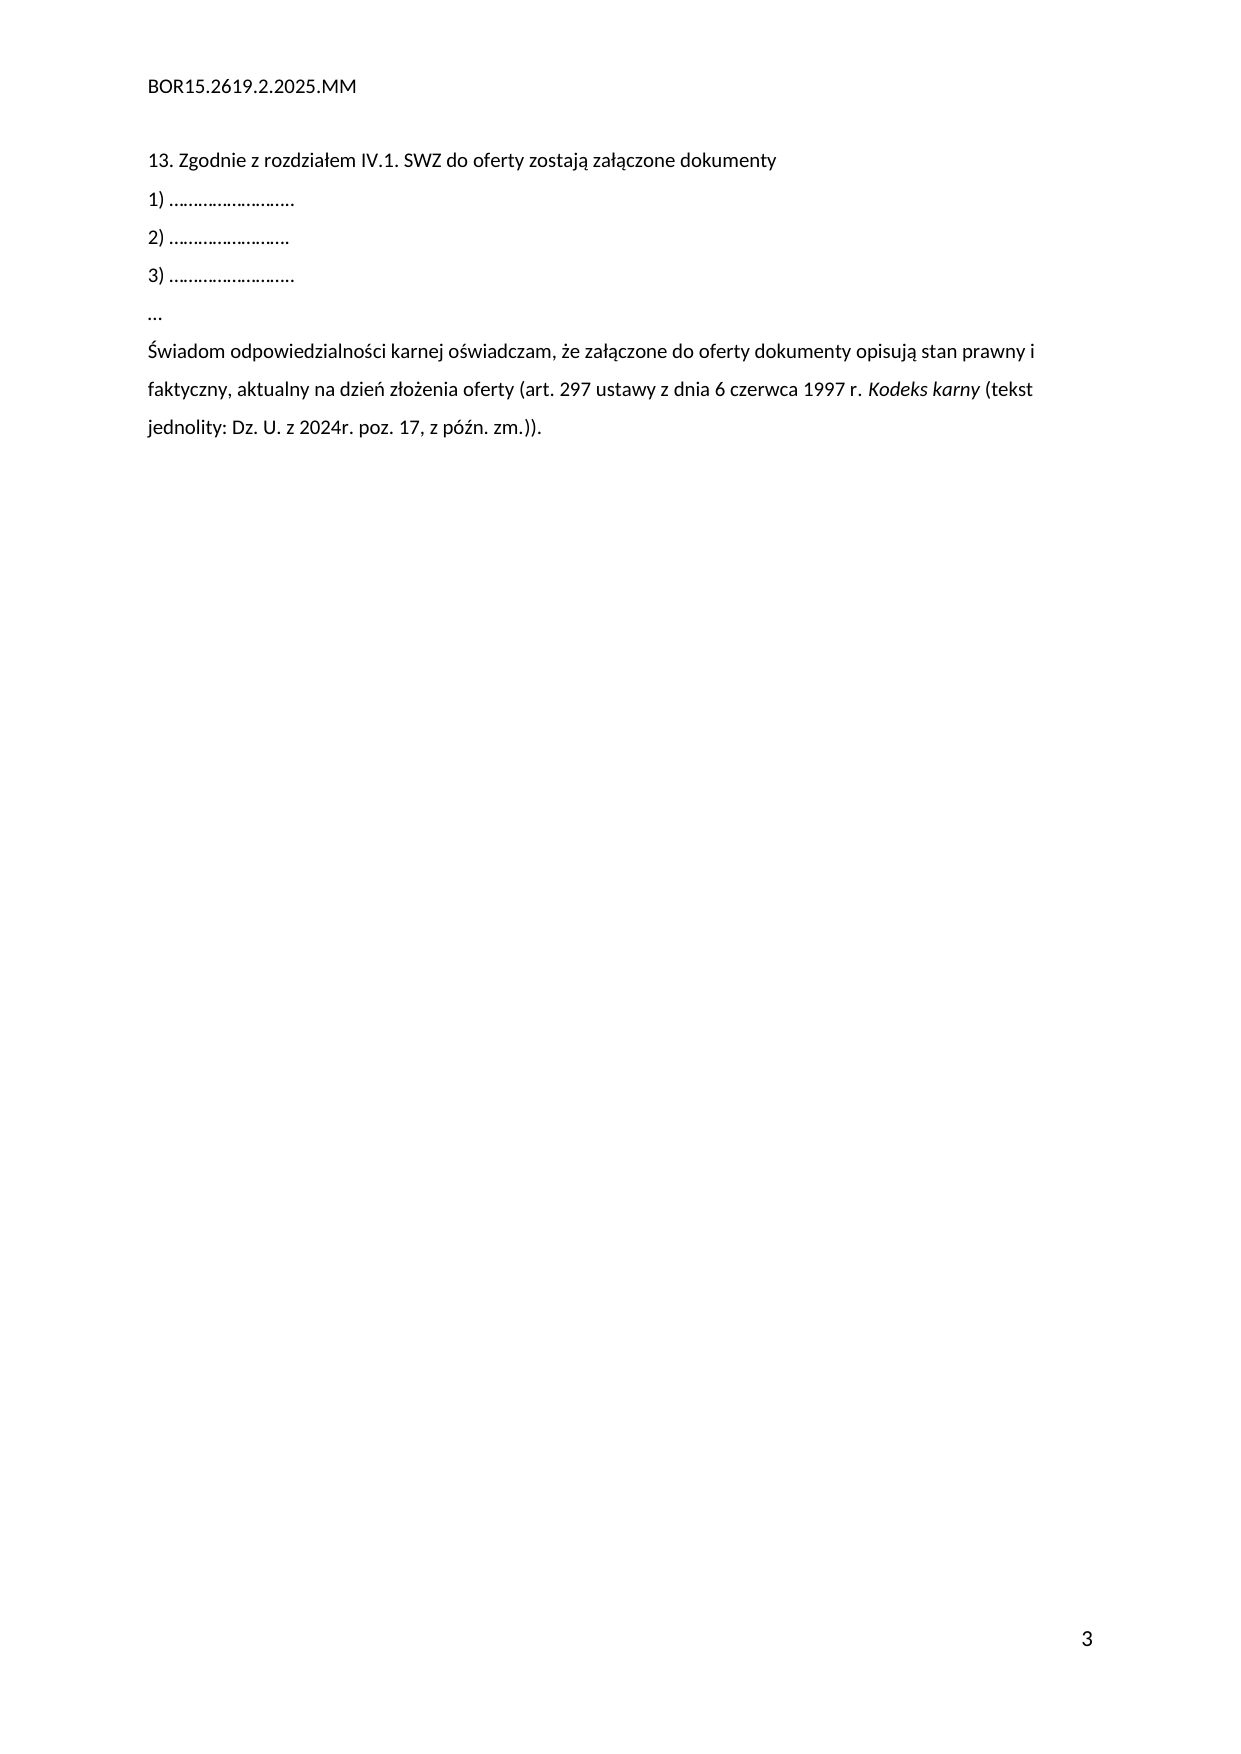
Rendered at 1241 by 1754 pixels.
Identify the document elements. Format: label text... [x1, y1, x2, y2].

text Świadom odpowiedzialności karnej oświadczam, że załączone do oferty dokumenty opisują stan prawny i faktyczny, aktualny na dzień złożenia oferty (art. 297 ustawy z dnia 6 czerwca 1997 r. Kodeks karny (tekst jednolity: Dz. U. z 2024r. poz. 17, z późn. zm.)). [148, 338, 1093, 440]
text 2) ……………………. [148, 224, 1093, 249]
text 1) …………………….. [148, 186, 1093, 211]
text 13. Zgodnie z rozdziałem IV.1. SWZ do oferty zostają załączone dokumenty [148, 148, 1093, 173]
text … [148, 300, 1093, 326]
text 3) …………………….. [148, 262, 1093, 287]
